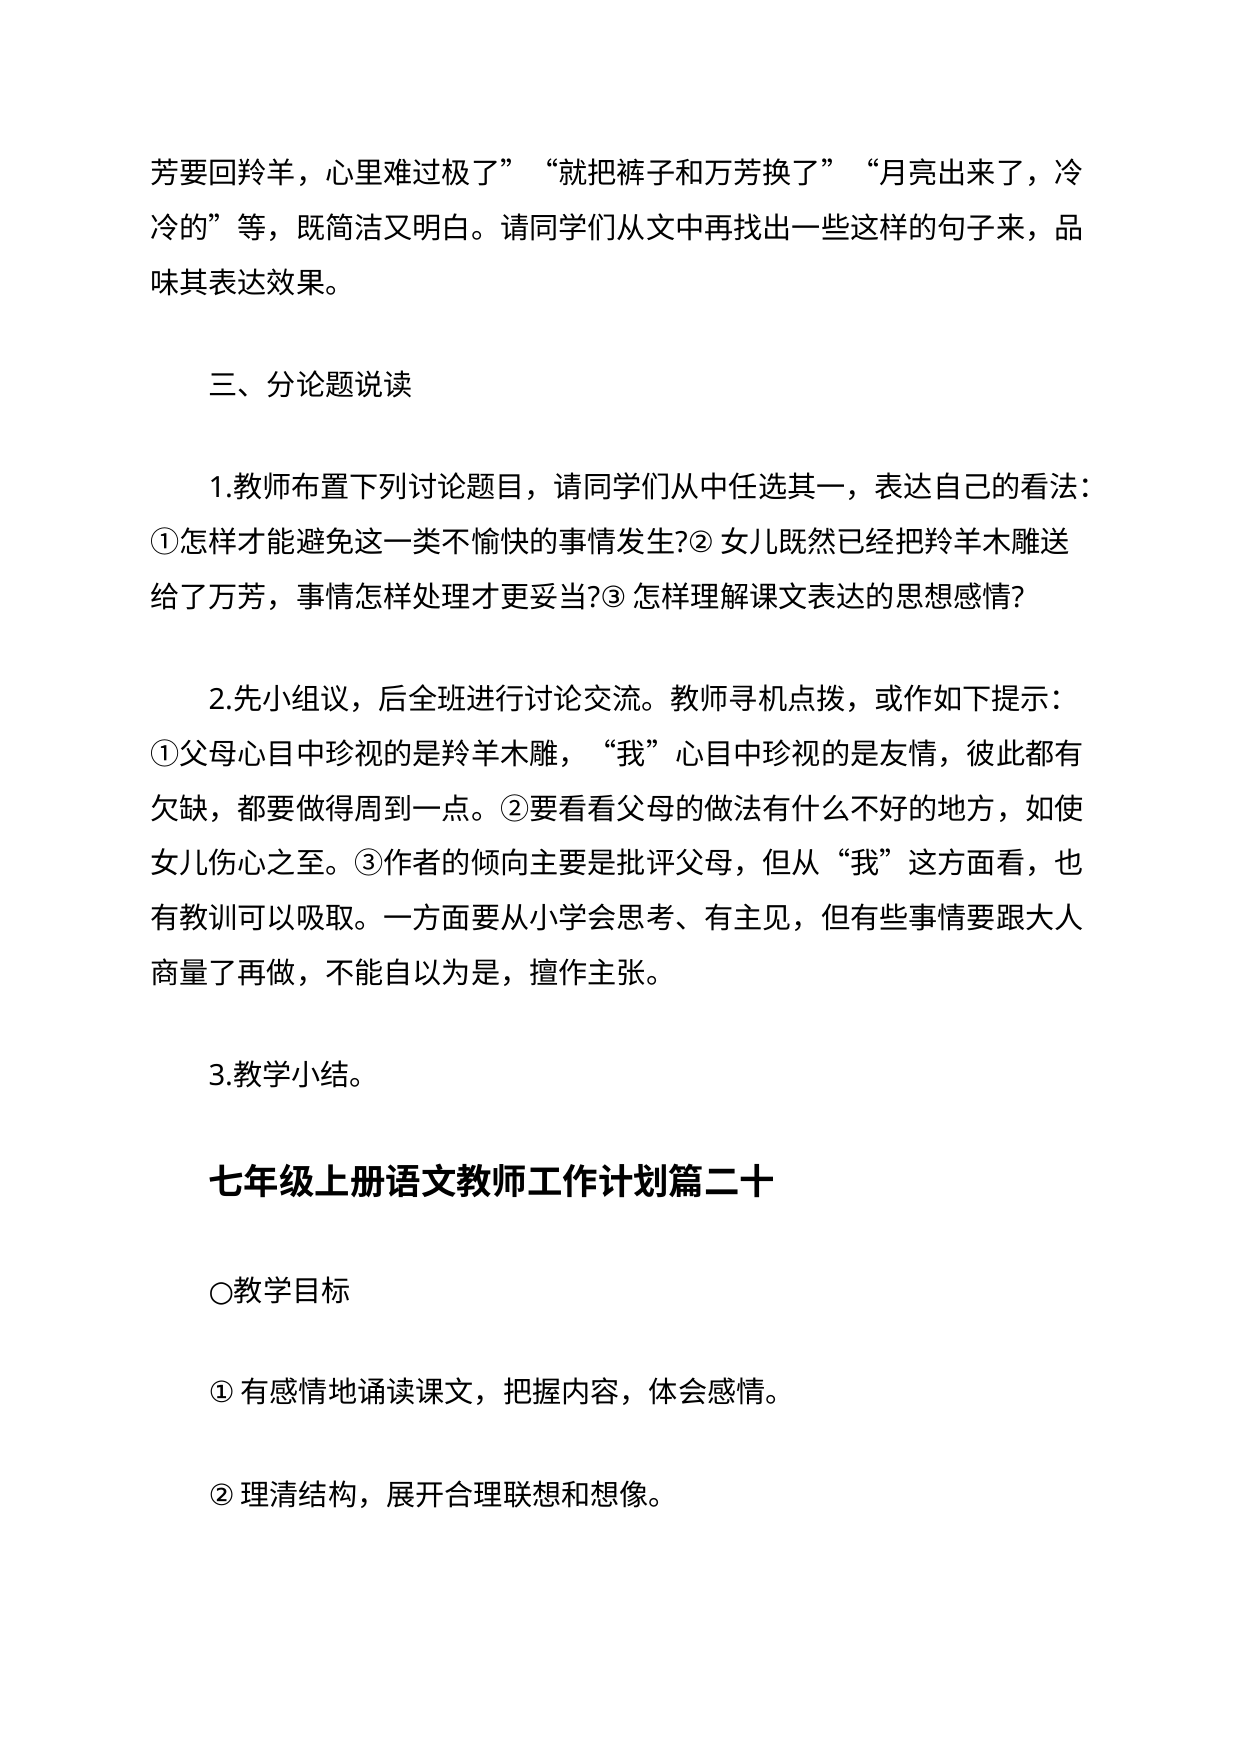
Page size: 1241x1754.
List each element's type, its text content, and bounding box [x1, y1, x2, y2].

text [150, 150, 1090, 302]
text 3.教学小结。 [150, 1052, 1090, 1094]
text ○教学目标 [150, 1267, 1090, 1309]
text 三、分论题说读 [150, 362, 1090, 404]
text 1.教师布置下列讨论题目，请同学们从中任选其一，表达自己的看法：①怎样才能避免这一类不愉快的事情发生?②女儿既然已经把羚羊木雕送给了万芳，事情怎样处理才更妥当?③怎样理解课文表达的思想感情? [150, 463, 1090, 616]
text ②理清结构，展开合理联想和想像。 [150, 1471, 1090, 1513]
text ①有感情地诵读课文，把握内容，体会感情。 [150, 1369, 1090, 1411]
text 2.先小组议，后全班进行讨论交流。教师寻机点拨，或作如下提示：①父母心目中珍视的是羚羊木雕，“我”心目中珍视的是友情，彼此都有欠缺，都要做得周到一点。②要看看父母的做法有什么不好的地方，如使女儿伤心之至。③作者的倾向主要是批评父母，但从“我”这方面看，也有教训可以吸取。一方面要从小学会思考、有主见，但有些事情要跟大人商量了再做，不能自以为是，擅作主张。 [150, 675, 1090, 992]
text 七年级上册语文教师工作计划篇二十 [150, 1154, 1090, 1205]
